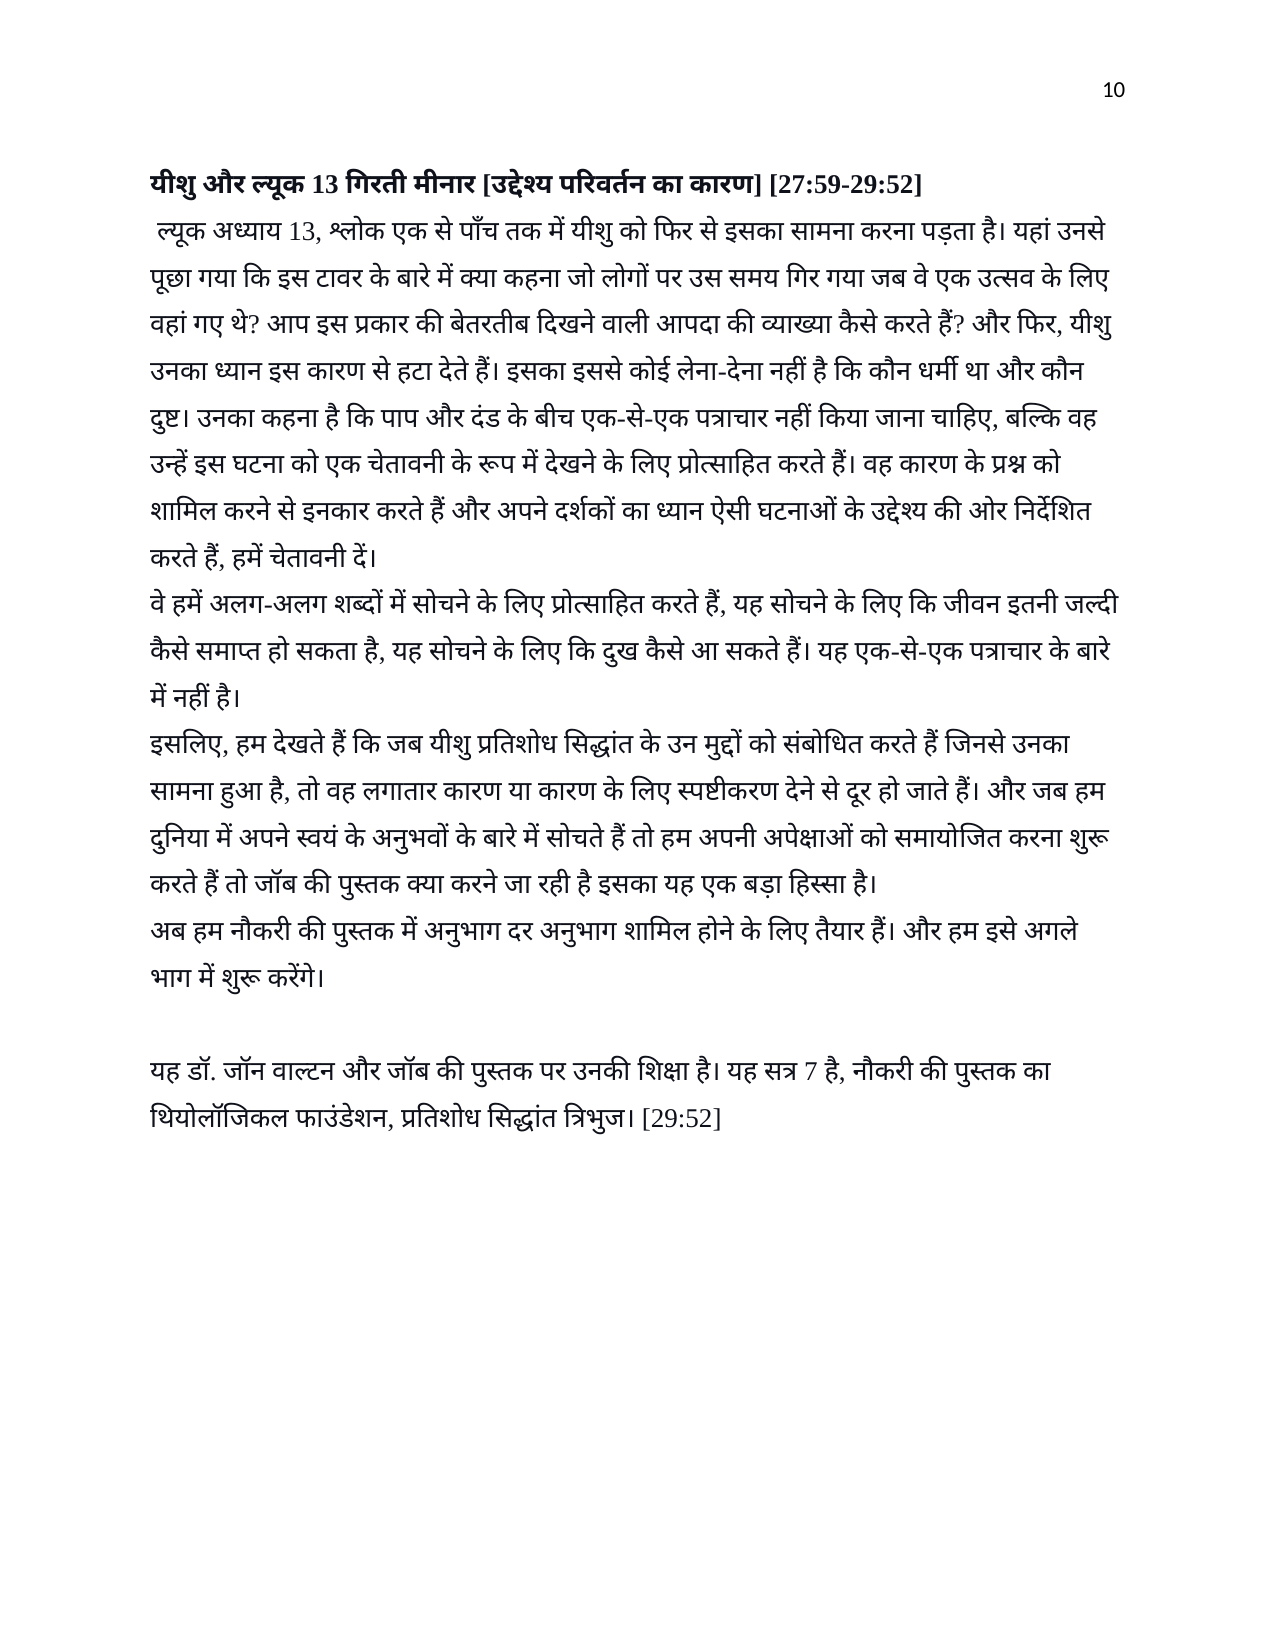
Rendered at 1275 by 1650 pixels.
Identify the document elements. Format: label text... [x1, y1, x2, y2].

text यह डॉ. जॉन वाल्टन और जॉब की पुस्तक पर उनकी शिक्षा है। यह सत्र 7 है, नौकरी की पुस्तक का थियोलॉजिकल फाउंडेशन, प्रतिशोध सिद्धांत त्रिभुज। [29:52] [150, 1055, 1125, 1133]
text अब हम नौकरी की पुस्तक में अनुभाग दर अनुभाग शामिल होने के लिए तैयार हैं। और हम इसे अगले भाग में शुरू करेंगे। [150, 915, 1125, 993]
text यीशु और ल्यूक 13 गिरती मीनार [उद्देश्य परिवर्तन का कारण] [27:59-29:52] [150, 169, 1125, 200]
text इसलिए, हम देखते हैं कि जब यीशु प्रतिशोध सिद्धांत के उन मुद्दों को संबोधित करते हैं जिनसे उनका सामना हुआ है, तो वह लगातार कारण या कारण के लिए स्पष्टीकरण देने से दूर हो जाते हैं। और जब हम दुनिया में अपने स्वयं के अनुभवों के बारे में सोचते हैं तो हम अपनी अपेक्षाओं को समायोजित करना शुरू करते हैं तो जॉब की पुस्तक क्या करने जा रही है इसका यह एक बड़ा हिस्सा है। [150, 729, 1125, 900]
text वे हमें अलग-अलग शब्दों में सोचने के लिए प्रोत्साहित करते हैं, यह सोचने के लिए कि जीवन इतनी जल्दी कैसे समाप्त हो सकता है, यह सोचने के लिए कि दुख कैसे आ सकते हैं। यह एक-से-एक पत्राचार के बारे में नहीं है। [150, 589, 1125, 713]
text ल्यूक अध्याय 13, श्लोक एक से पाँच तक में यीशु को फिर से इसका सामना करना पड़ता है। यहां उनसे पूछा गया कि इस टावर के बारे में क्या कहना जो लोगों पर उस समय गिर गया जब वे एक उत्सव के लिए वहां गए थे? आप इस प्रकार की बेतरतीब दिखने वाली आपदा की व्याख्या कैसे करते हैं? और फिर, यीशु उनका ध्यान इस कारण से हटा देते हैं। इसका इससे कोई लेना-देना नहीं है कि कौन धर्मी था और कौन दुष्ट। उनका कहना है कि पाप और दंड के बीच एक-से-एक पत्राचार नहीं किया जाना चाहिए, बल्कि वह उन्हें इस घटना को एक चेतावनी के रूप में देखने के लिए प्रोत्साहित करते हैं। वह कारण के प्रश्न को शामिल करने से इनकार करते हैं और अपने दर्शकों का ध्यान ऐसी घटनाओं के उद्देश्य की ओर निर्देशित करते हैं, हमें चेतावनी दें। [150, 215, 1125, 573]
